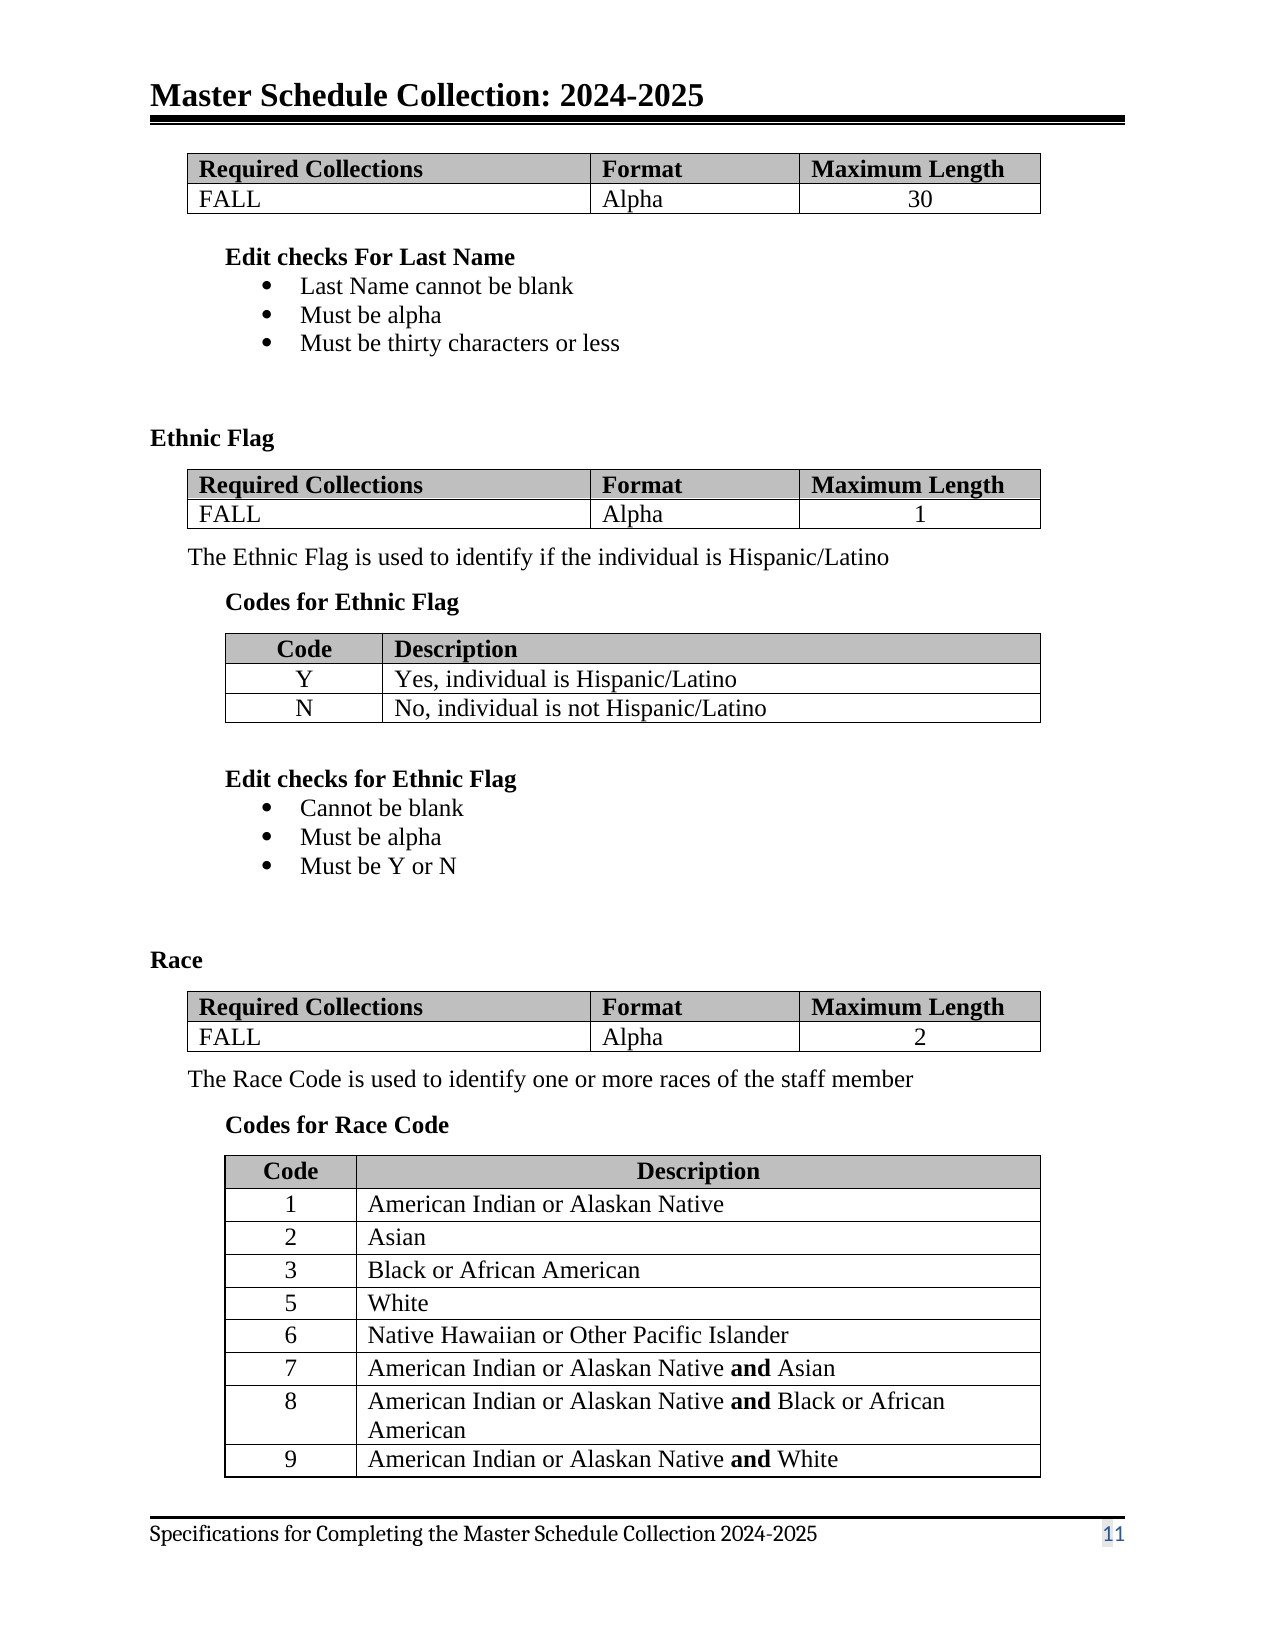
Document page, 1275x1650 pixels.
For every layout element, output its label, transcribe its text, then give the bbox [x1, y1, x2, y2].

text Codes for Ethnic Flag [225, 587, 1125, 616]
table_header Format [591, 992, 799, 1021]
table_header Maximum Length [800, 992, 1040, 1021]
table_cell Alpha [591, 500, 799, 528]
subtitle Race [150, 946, 1125, 974]
table_cell 9 [226, 1445, 356, 1476]
text The Ethnic Flag is used to identify if the individual is Hispanic/Latino [187, 542, 1125, 571]
table_header Required Collections [188, 470, 590, 498]
table_cell Asian [357, 1222, 1040, 1254]
table_cell 7 [226, 1353, 356, 1385]
table_header Format [591, 470, 799, 498]
table_cell FALL [188, 184, 590, 212]
table_cell 6 [226, 1320, 356, 1352]
subtitle Ethnic Flag [150, 423, 1125, 452]
list Must be alpha [262, 822, 1125, 851]
table_cell White [357, 1288, 1040, 1319]
text The Race Code is used to identify one or more races of the staff member [187, 1064, 1125, 1093]
table_header Required Collections [188, 992, 590, 1021]
list Must be thirty characters or less [262, 328, 1125, 357]
list Must be Y or N [262, 851, 1125, 879]
table_header Code [226, 1156, 356, 1188]
list Must be alpha [262, 300, 1125, 328]
list Last Name cannot be blank [262, 271, 1125, 300]
table_cell 30 [800, 184, 1040, 212]
table_header Maximum Length [800, 470, 1040, 498]
table_cell FALL [188, 1022, 590, 1051]
table_cell American Indian or Alaskan Native and White [357, 1445, 1040, 1476]
table_cell Yes, individual is Hispanic/Latino [383, 664, 1040, 692]
table_cell American Indian or Alaskan Native [357, 1189, 1040, 1221]
text Edit checks for Ethnic Flag [225, 764, 1125, 793]
table_cell Native Hawaiian or Other Pacific Islander [357, 1320, 1040, 1352]
table_cell Y [226, 664, 382, 692]
table_cell American Indian or Alaskan Native and Asian [357, 1353, 1040, 1385]
table_cell N [226, 694, 382, 722]
text Codes for Race Code [225, 1110, 1125, 1138]
table_cell No, individual is not Hispanic/Latino [383, 694, 1040, 722]
table_cell 5 [226, 1288, 356, 1319]
table_cell 2 [226, 1222, 356, 1254]
table_cell 1 [226, 1189, 356, 1221]
table_cell Black or African American [357, 1255, 1040, 1287]
table_cell FALL [188, 500, 590, 528]
table_cell 2 [800, 1022, 1040, 1051]
table_header Description [383, 634, 1040, 663]
table_cell 3 [226, 1255, 356, 1287]
table_header Maximum Length [800, 154, 1040, 183]
table_cell Alpha [591, 184, 799, 212]
table_cell American Indian or Alaskan Native and Black or African American [357, 1386, 1040, 1443]
text Edit checks For Last Name [225, 242, 1125, 271]
table_cell Alpha [591, 1022, 799, 1051]
table_header Description [357, 1156, 1040, 1188]
table_header Code [226, 634, 382, 663]
table_header Required Collections [188, 154, 590, 183]
list Cannot be blank [262, 793, 1125, 822]
table_cell 1 [800, 500, 1040, 528]
table_header Format [591, 154, 799, 183]
table_cell 8 [226, 1386, 356, 1443]
